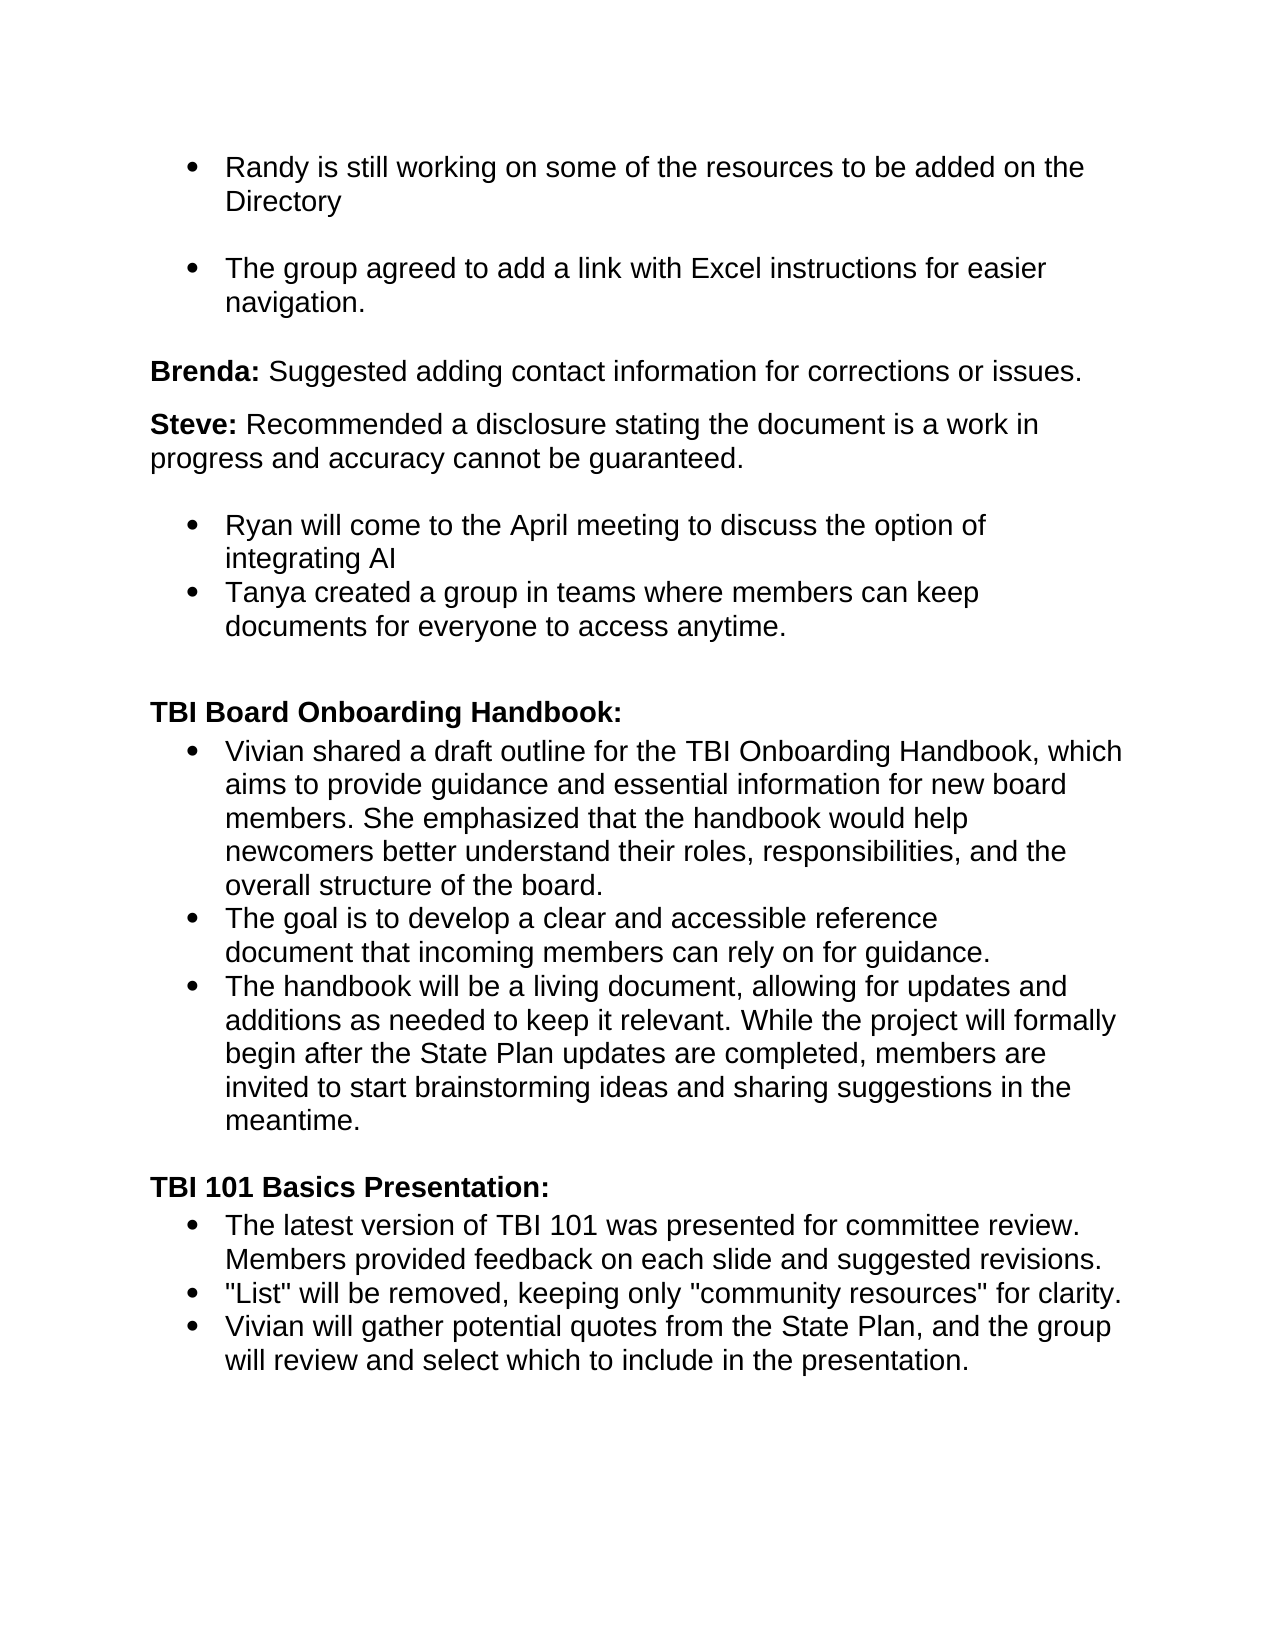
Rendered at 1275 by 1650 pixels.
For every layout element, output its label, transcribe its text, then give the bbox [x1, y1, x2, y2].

list Randy is still working on some of the resources to be added on the Directory [187, 150, 1125, 217]
list Vivian shared a draft outline for the TBI Onboarding Handbook, which aims to provide guidance and essential information for new board members. She emphasized that the handbook would help newcomers better understand their roles, responsibilities, and the overall structure of the board. [187, 734, 1125, 902]
list The group agreed to add a link with Excel instructions for easier navigation. [187, 251, 1125, 318]
list "List" will be removed, keeping only "community resources" for clarity. [187, 1276, 1125, 1309]
list The latest version of TBI 101 was presented for committee review. Members provided feedback on each slide and suggested revisions. [187, 1208, 1125, 1276]
list Vivian will gather potential quotes from the State Plan, and the group will review and select which to include in the presentation. [187, 1309, 1134, 1377]
list The goal is to develop a clear and accessible reference document that incoming members can rely on for guidance. [187, 902, 1125, 969]
text Steve: Recommended a disclosure stating the document is a work in progress and accuracy cannot be guaranteed. [150, 407, 1125, 474]
text Brenda: Suggested adding contact information for corrections or issues. [150, 318, 1125, 388]
list Ryan will come to the April meeting to discuss the option of integrating AI [187, 508, 1125, 575]
list The handbook will be a living document, allowing for updates and additions as needed to keep it relevant. While the project will formally begin after the State Plan updates are completed, members are invited to start brainstorming ideas and sharing suggestions in the meantime. [187, 969, 1134, 1165]
list Tanya created a group in teams where members can keep documents for everyone to access anytime. [187, 575, 1125, 642]
text TBI Board Onboarding Handbook: [150, 695, 1134, 729]
text TBI 101 Basics Presentation: [150, 1170, 1134, 1203]
